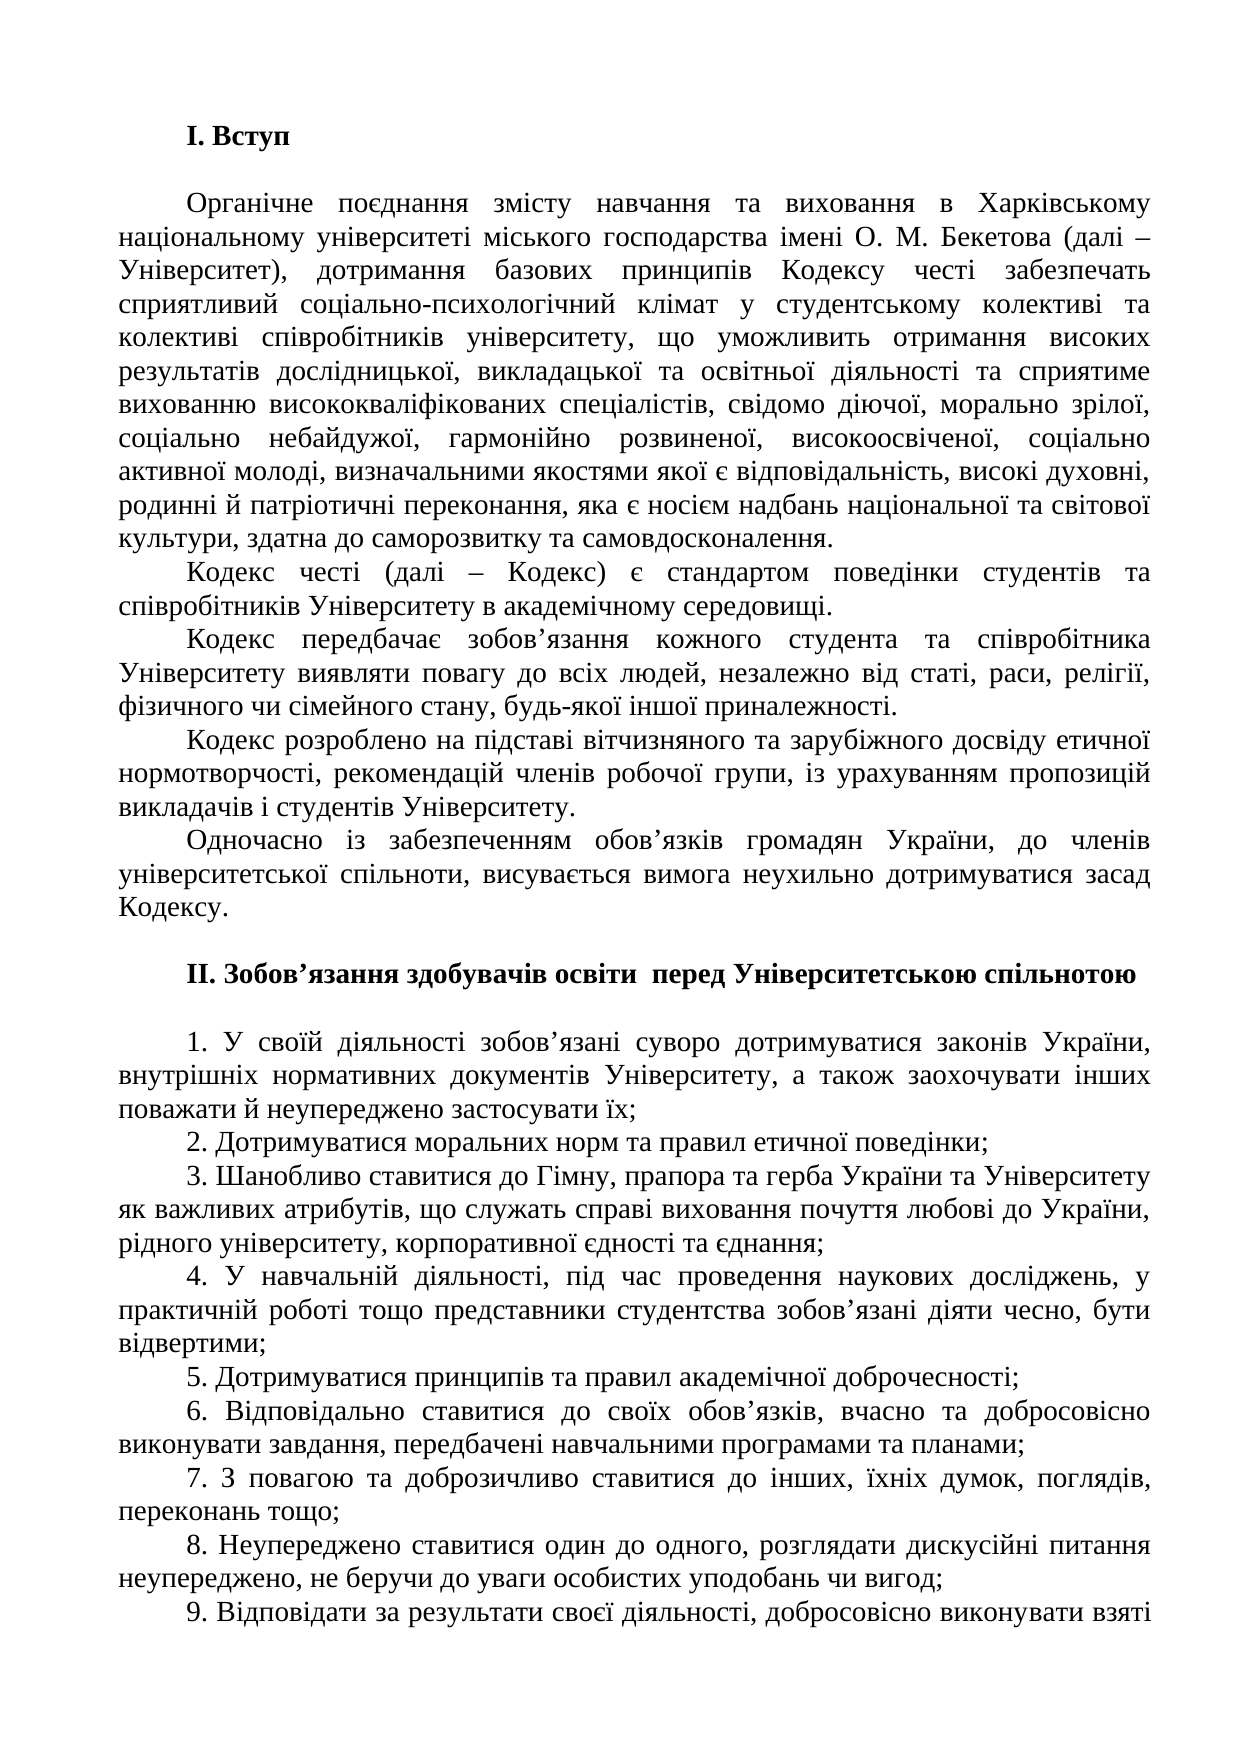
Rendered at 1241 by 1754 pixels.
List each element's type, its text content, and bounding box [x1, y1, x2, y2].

text 5. Дотримуватися принципів та правил академічної доброчесності; [118, 1359, 1152, 1393]
text Органічне поєднання змісту навчання та виховання в Харківському національному університеті міського господарства імені О. М. Бекетова (далі – Університет), дотримання базових принципів Кодексу честі забезпечать сприятливий соціально-психологічний клімат у студентському колективі та колективі співробітників університету, що уможливить отримання високих результатів дослідницької, викладацької та освітньої діяльності та сприятиме вихованню висококваліфікованих спеціалістів, свідомо діючої, морально зрілої, соціально небайдужої, гармонійно розвиненої, високоосвіченої, соціально активної молоді, визначальними якостями якої є відповідальність, високі духовні, родинні й патріотичні переконання, яка є носієм надбань національної та світової культури, здатна до саморозвитку та самовдосконалення. [118, 185, 1152, 554]
text 1. У своїй діяльності зобов’язані суворо дотримуватися законів України, внутрішніх нормативних документів Університету, а також заохочувати інших поважати й неупереджено застосувати їх; [118, 1024, 1152, 1124]
text 6. Відповідально ставитися до своїх обов’язків, вчасно та добросовісно виконувати завдання, передбачені навчальними програмами та планами; [118, 1393, 1152, 1460]
text Кодекс передбачає зобов’язання кожного студента та співробітника Університету виявляти повагу до всіх людей, незалежно від статі, раси, релігії, фізичного чи сімейного стану, будь-якої іншої приналежності. [118, 621, 1152, 722]
text Кодекс розроблено на підставі вітчизняного та зарубіжного досвіду етичної нормотворчості, рекомендацій членів робочої групи, із урахуванням пропозицій викладачів і студентів Університету. [118, 722, 1152, 822]
text 2. Дотримуватися моральних норм та правил етичної поведінки; [118, 1124, 1152, 1158]
text 4. У навчальній діяльності, під час проведення наукових досліджень, у практичній роботі тощо представники студентства зобов’язані діяти чесно, бути відвертими; [118, 1258, 1152, 1359]
text 8. Неупереджено ставитися один до одного, розглядати дискусійні питання неупереджено, не беручи до уваги особистих уподобань чи вигод; [118, 1527, 1152, 1594]
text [118, 1594, 1152, 1627]
text ІІ. Зобов’язання здобувачів освіти перед Університетською спільнотою [118, 957, 1152, 990]
text Одночасно із забезпеченням обов’язків громадян України, до членів університетської спільноти, висувається вимога неухильно дотримуватися засад Кодексу. [118, 822, 1152, 923]
text Кодекс честі (далі – Кодекс) є стандартом поведінки студентів та співробітників Університету в академічному середовищі. [118, 554, 1152, 621]
text 3. Шанобливо ставитися до Гімну, прапора та герба України та Університету як важливих атрибутів, що служать справі виховання почуття любові до України, рідного університету, корпоративної єдності та єднання; [118, 1158, 1152, 1258]
text І. Вступ [118, 118, 1152, 152]
text 7. З повагою та доброзичливо ставитися до інших, їхніх думок, поглядів, переконань тощо; [118, 1460, 1152, 1527]
